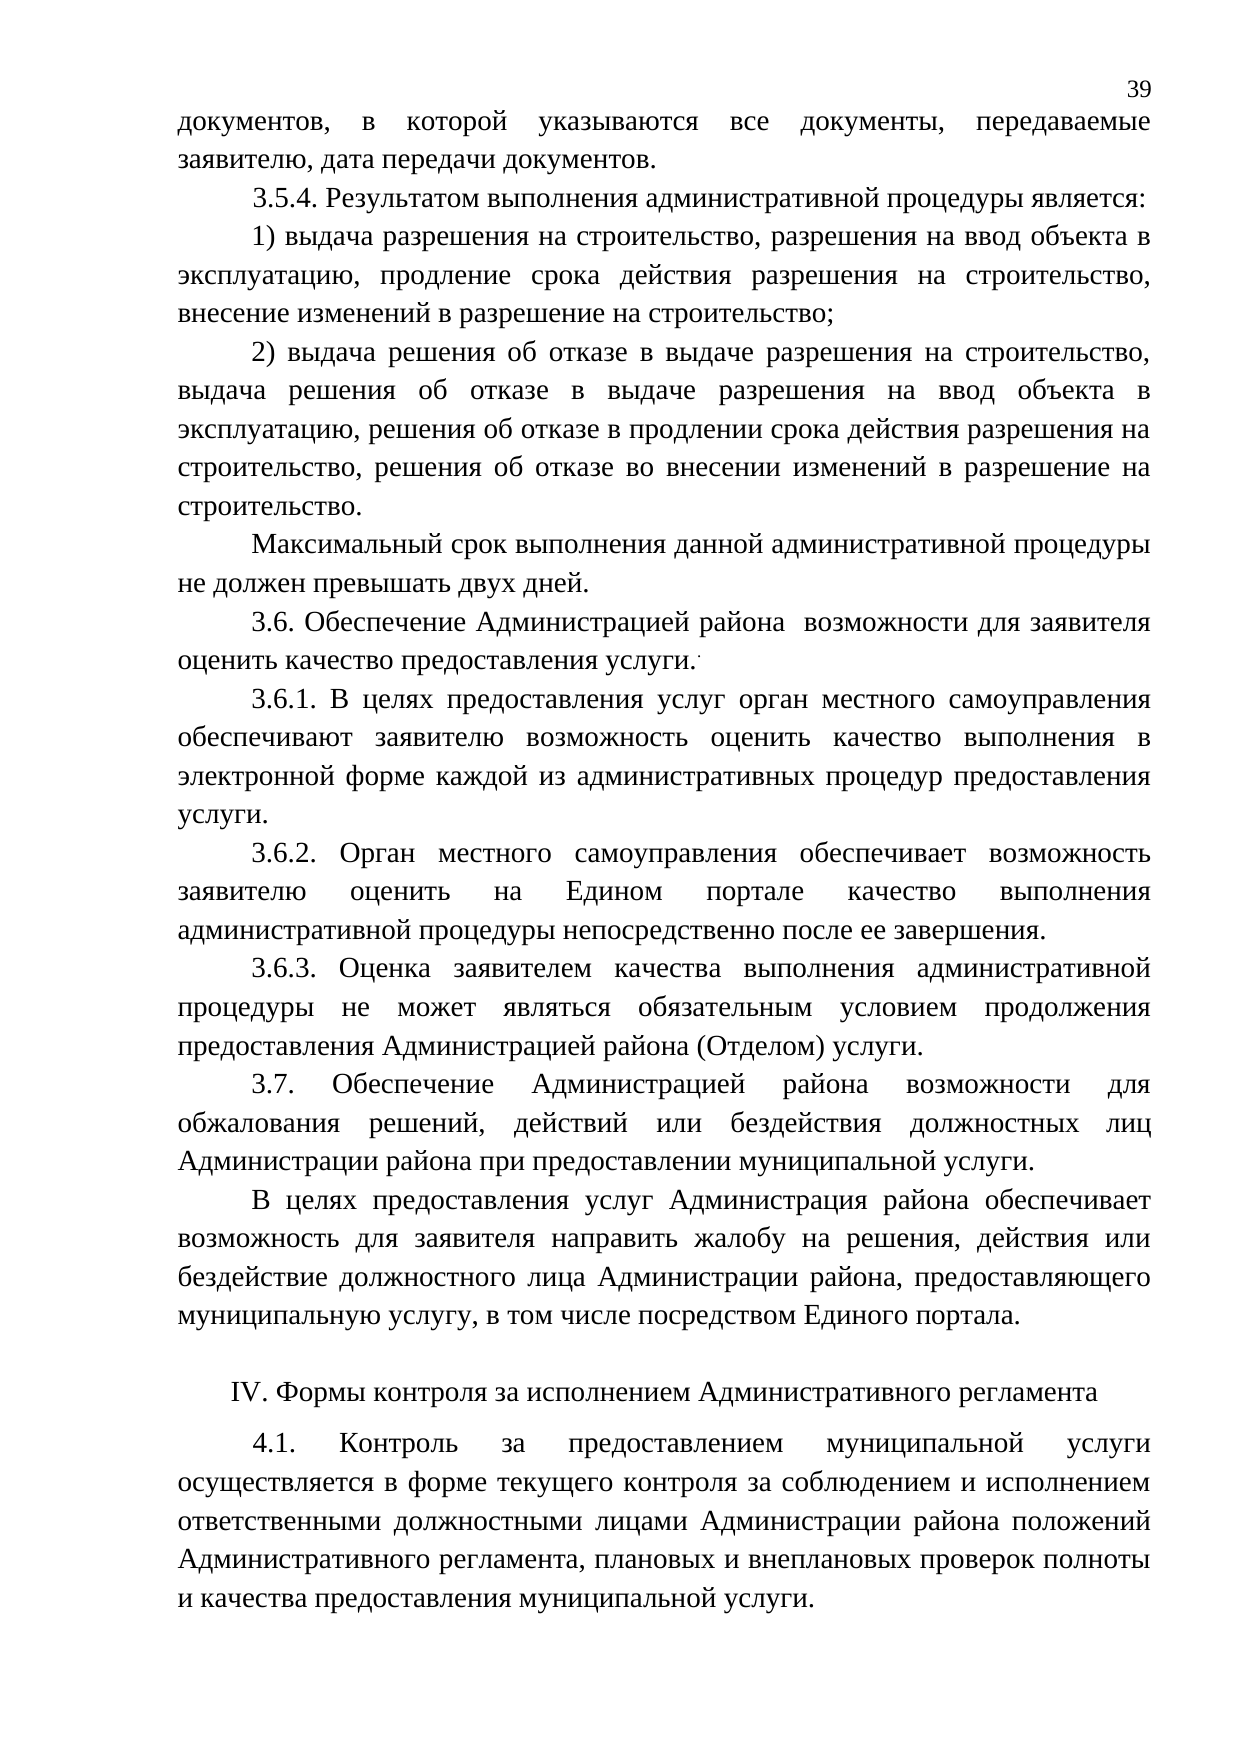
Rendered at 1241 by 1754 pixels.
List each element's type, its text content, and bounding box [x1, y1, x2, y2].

text Максимальный срок выполнения данной административной процедуры не должен превышать двух дней. [177, 527, 1152, 599]
text IV. Формы контроля за исполнением Административного регламента [177, 1374, 1152, 1408]
text 3.7. Обеспечение Администрацией района возможности для обжалования решений, действий или бездействия должностных лиц Администрации района при предоставлении муниципальной услуги. [177, 1066, 1152, 1177]
text 3.6.2. Орган местного самоуправления обеспечивает возможность заявителю оценить на Едином портале качество выполнения административной процедуры непосредственно после ее завершения. [177, 835, 1152, 946]
text 3.6. Обеспечение Администрацией района возможности для заявителя оценить качество предоставления услуги.. [177, 604, 1152, 676]
text 3.5.4. Результатом выполнения административной процедуры является: [177, 180, 1152, 213]
text 2) выдача решения об отказе в выдаче разрешения на строительство, выдача решения об отказе в выдаче разрешения на ввод объекта в эксплуатацию, решения об отказе в продлении срока действия разрешения на строительство, решения об отказе во внесении изменений в разрешение на строительство. [177, 334, 1152, 522]
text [177, 103, 1152, 175]
text 1) выдача разрешения на строительство, разрешения на ввод объекта в эксплуатацию, продление срока действия разрешения на строительство, внесение изменений в разрешение на строительство; [177, 218, 1152, 329]
text 3.6.1. В целях предоставления услуг орган местного самоуправления обеспечивают заявителю возможность оценить качество выполнения в электронной форме каждой из административных процедур предоставления услуги. [177, 681, 1152, 830]
text В целях предоставления услуг Администрация района обеспечивает возможность для заявителя направить жалобу на решения, действия или бездействие должностного лица Администрации района, предоставляющего муниципальную услугу, в том числе посредством Единого портала. [177, 1182, 1152, 1331]
text 3.6.3. Оценка заявителем качества выполнения административной процедуры не может являться обязательным условием продолжения предоставления Администрацией района (Отделом) услуги. [177, 951, 1152, 1061]
text 4.1. Контроль за предоставлением муниципальной услуги осуществляется в форме текущего контроля за соблюдением и исполнением ответственными должностными лицами Администрации района положений Административного регламента, плановых и внеплановых проверок полноты и качества предоставления муниципальной услуги. [177, 1426, 1152, 1613]
